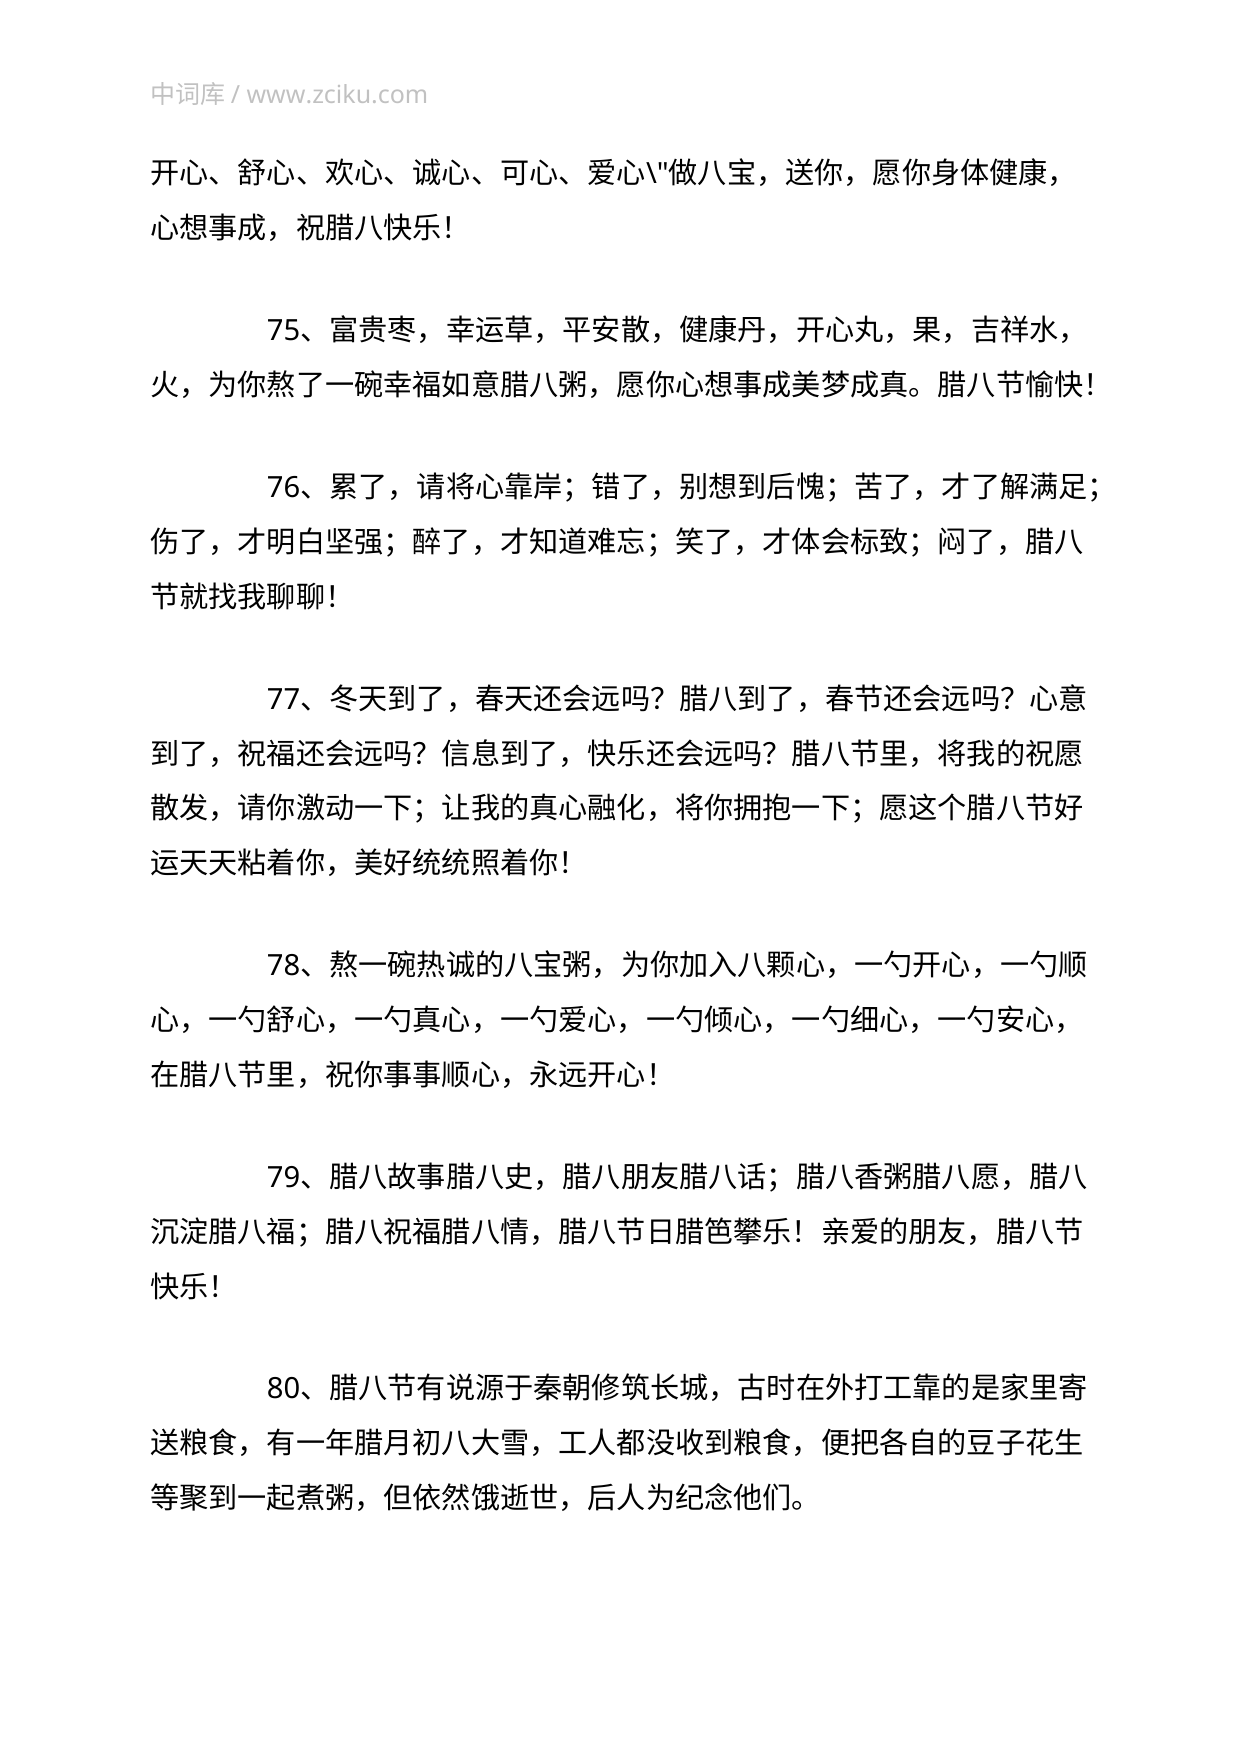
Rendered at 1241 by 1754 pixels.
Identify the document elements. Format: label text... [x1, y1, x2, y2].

text 79、腊八故事腊八史，腊八朋友腊八话；腊八香粥腊八愿，腊八沉淀腊八福；腊八祝福腊八情，腊八节日腊笆攀乐！亲爱的朋友，腊八节快乐！ [150, 1153, 1090, 1306]
text 77、冬天到了，春天还会远吗？腊八到了，春节还会远吗？心意到了，祝福还会远吗？信息到了，快乐还会远吗？腊八节里，将我的祝愿散发，请你激动一下；让我的真心融化，将你拥抱一下；愿这个腊八节好运天天粘着你，美好统统照着你！ [150, 675, 1090, 882]
text 80、腊八节有说源于秦朝修筑长城，古时在外打工靠的是家里寄送粮食，有一年腊月初八大雪，工人都没收到粮食，便把各自的豆子花生等聚到一起煮粥，但依然饿逝世，后人为纪念他们。 [150, 1365, 1090, 1517]
text 76、累了，请将心靠岸；错了，别想到后愧；苦了，才了解满足；伤了，才明白坚强；醉了，才知道难忘；笑了，才体会标致；闷了，腊八节就找我聊聊！ [150, 463, 1090, 616]
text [150, 150, 1090, 247]
text 78、熬一碗热诚的八宝粥，为你加入八颗心，一勺开心，一勺顺心，一勺舒心，一勺真心，一勺爱心，一勺倾心，一勺细心，一勺安心，在腊八节里，祝你事事顺心，永远开心！ [150, 942, 1090, 1094]
text 75、富贵枣，幸运草，平安散，健康丹，开心丸，果，吉祥水，火，为你熬了一碗幸福如意腊八粥，愿你心想事成美梦成真。腊八节愉快！ [150, 307, 1090, 404]
